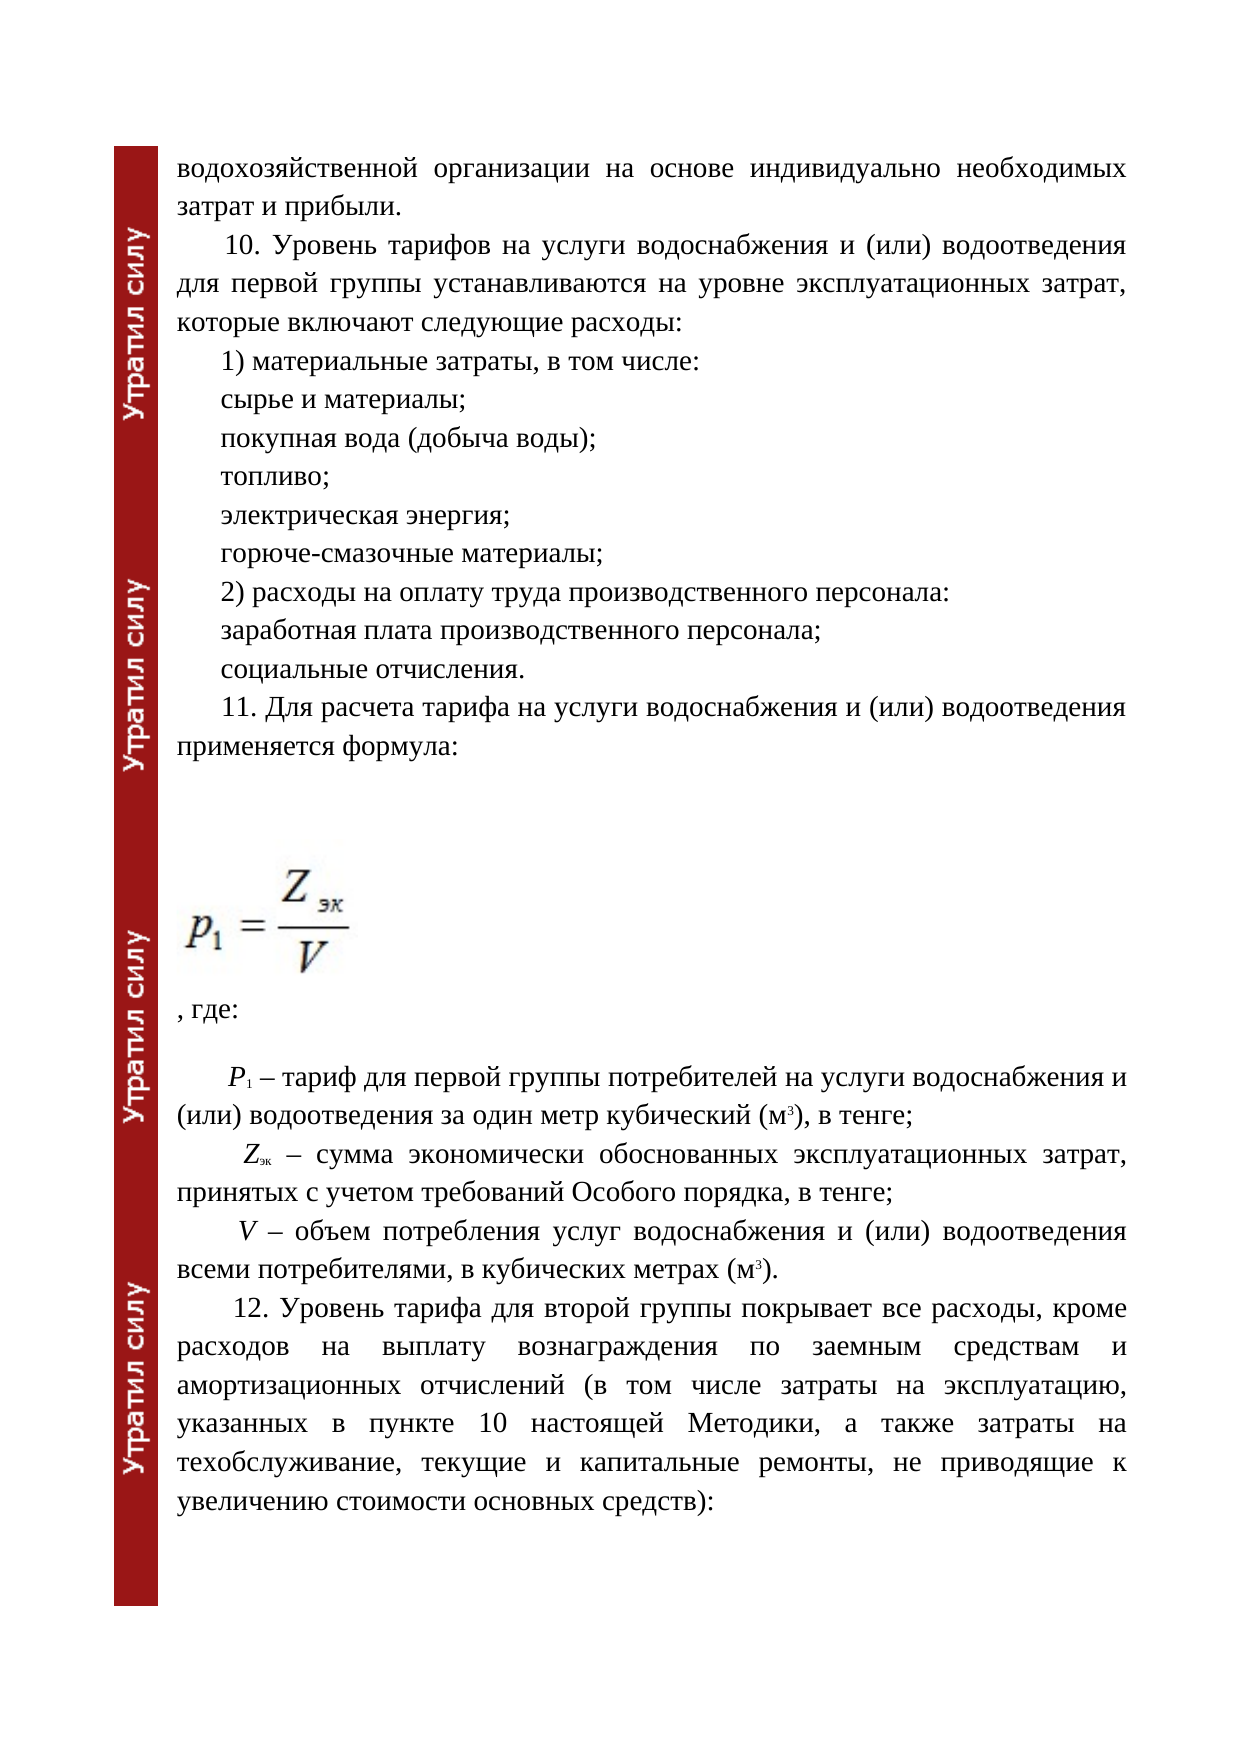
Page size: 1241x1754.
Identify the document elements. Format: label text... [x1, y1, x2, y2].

picture [114, 607, 158, 612]
picture [114, 1285, 158, 1290]
picture [114, 530, 158, 535]
picture [114, 376, 158, 381]
text социальные отчисления. [112, 651, 1128, 684]
picture [114, 1208, 158, 1213]
text топливо; [112, 458, 1128, 492]
text 12. Уровень тарифа для второй группы покрывает все расходы, кроме расходов на выплату вознаграждения по заемным средствам и амортизационных отчислений (в том числе затраты на эксплуатацию, указанных в пункте 10 настоящей Методики, а также затраты на техобслуживание, текущие и капитальные ремонты, не приводящие к увеличению стоимости основных средств): [112, 1290, 1128, 1516]
text 2) расходы на оплату труда производственного персонала: [112, 574, 1128, 607]
picture [114, 569, 158, 574]
picture [114, 146, 158, 150]
text V – объем потребления услуг водоснабжения и (или) водоотведения всеми потребителями, в кубических метрах (м3). [112, 1213, 1128, 1285]
text покупная вода (добыча воды); [112, 420, 1128, 453]
picture [114, 646, 158, 651]
text Zэк – сумма экономически обоснованных эксплуатационных затрат, принятых с учетом требований Особого порядка, в тенге; [112, 1136, 1128, 1208]
picture [176, 839, 358, 988]
picture [114, 1516, 158, 1606]
text P1 – тариф для первой группы потребителей на услуги водоснабжения и (или) водоотведения за один метр кубический (м3), в тенге; [112, 1059, 1128, 1131]
picture [114, 415, 158, 420]
text 1) материальные затраты, в том числе: [112, 343, 1128, 376]
text 10. Уровень тарифов на услуги водоснабжения и (или) водоотведения для первой группы устанавливаются на уровне эксплуатационных затрат, которые включают следующие расходы: [112, 227, 1128, 338]
picture [114, 762, 158, 991]
text сырье и материалы; [112, 381, 1128, 415]
text электрическая энергия; [112, 497, 1128, 530]
picture [114, 1055, 158, 1059]
text заработная плата производственного персонала; [112, 612, 1128, 646]
picture [114, 684, 158, 689]
picture [114, 492, 158, 497]
text 11. Для расчета тарифа на услуги водоснабжения и (или) водоотведения применяется формула: [112, 689, 1128, 762]
picture [114, 338, 158, 343]
text , где: [112, 991, 1128, 1055]
picture [114, 222, 158, 227]
picture [114, 453, 158, 458]
text горюче-смазочные материалы; [112, 535, 1128, 569]
picture [114, 1131, 158, 1136]
